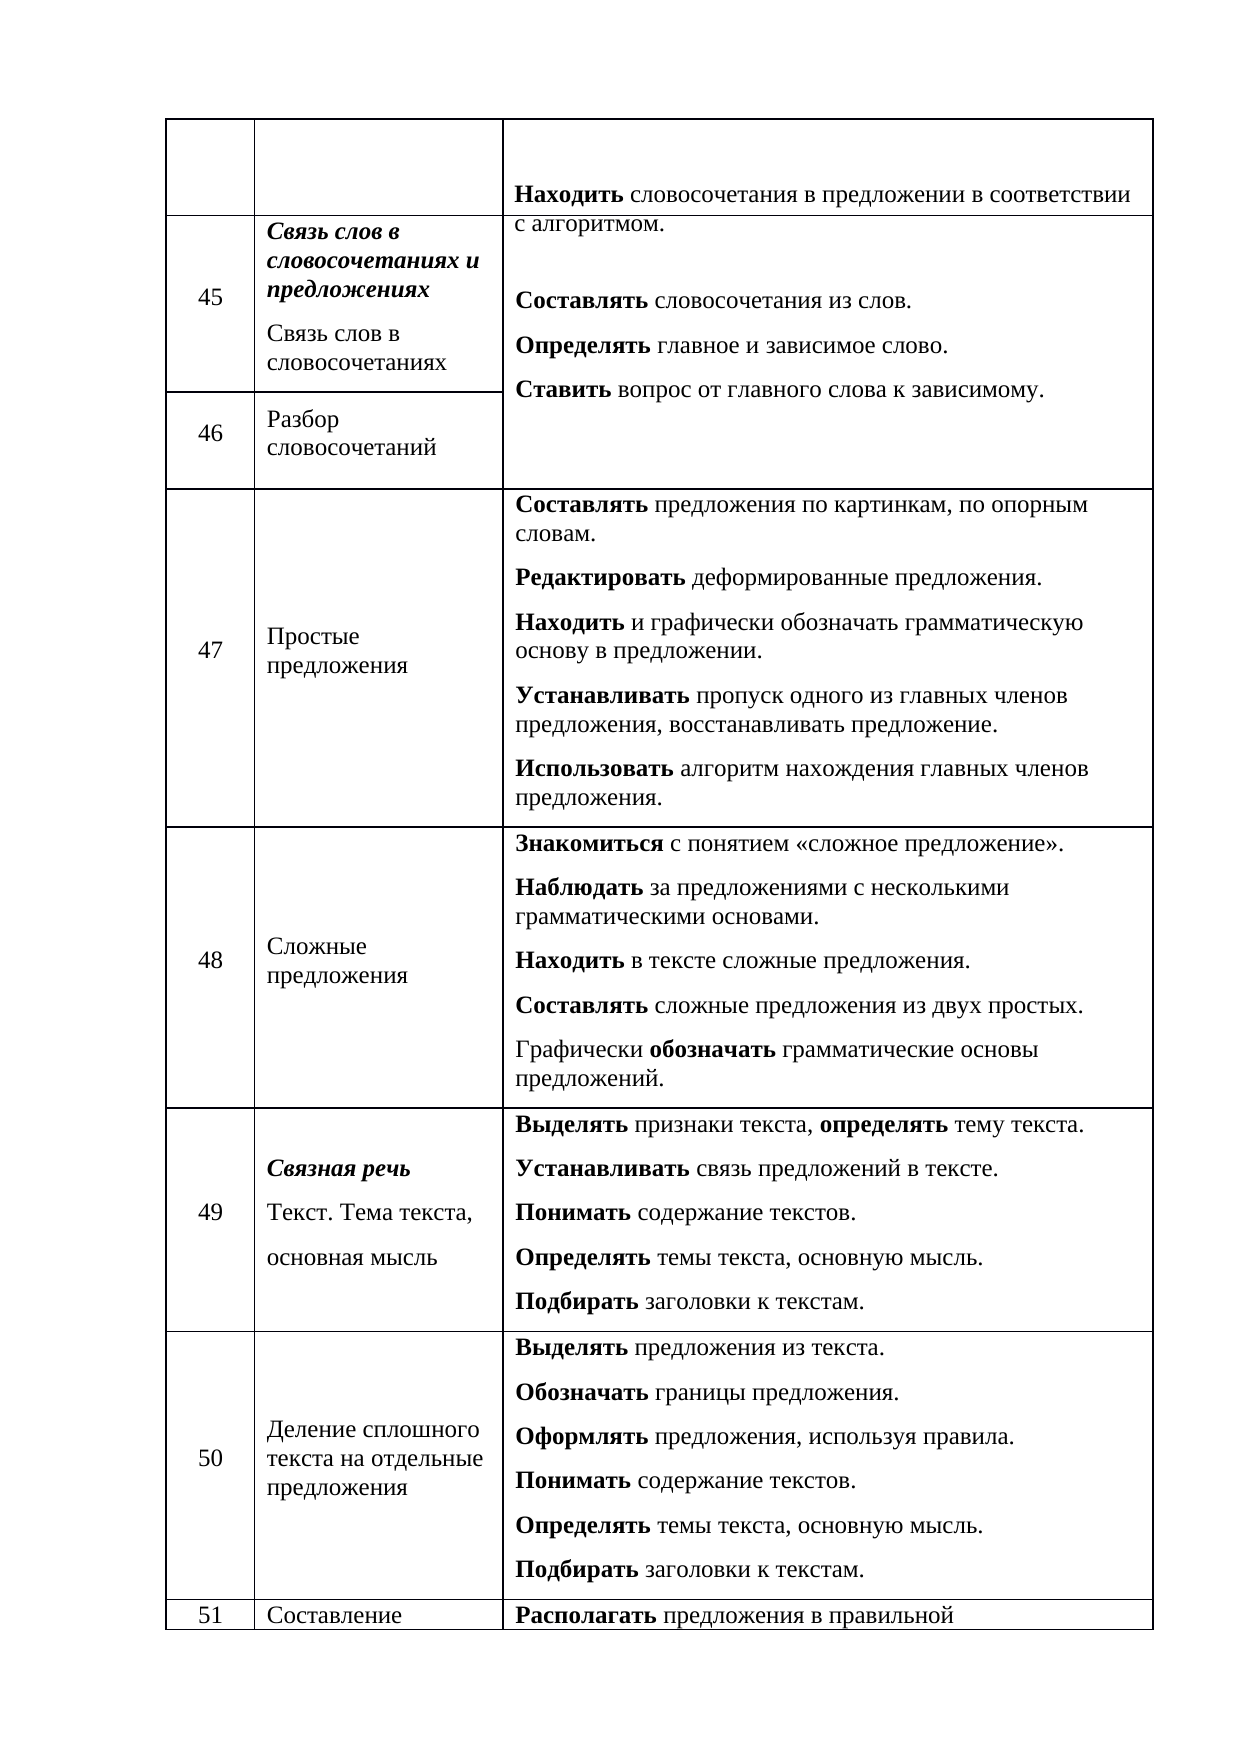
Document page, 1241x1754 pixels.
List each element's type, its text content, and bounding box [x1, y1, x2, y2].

table_cell Составлять предложения по картинкам, по опорным словам. Редактировать деформированные предложения. Находить и графически обозначать грамматическую основу в предложении. Устанавливать пропуск одного из главных членов предложения, восстанавливать предложение. Использовать алгоритм нахождения главных членов предложения. [504, 490, 1152, 826]
table_cell 50 [167, 1332, 254, 1598]
table_cell Сложные предложения [255, 828, 502, 1107]
table_cell 51 [167, 1600, 254, 1629]
table_cell Связь слов в словосочетаниях и предложениях Связь слов в словосочетаниях [255, 216, 502, 391]
table_cell 44 [167, 120, 254, 215]
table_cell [255, 120, 502, 215]
table_cell Знакомиться с понятием «сложное предложение». Наблюдать за предложениями с несколькими грамматическими основами. Находить в тексте сложные предложения. Составлять сложные предложения из двух простых. Графически обозначать грамматические основы предложений. [504, 828, 1152, 1107]
table_cell Разбор словосочетаний [255, 393, 502, 488]
table_cell Выделять предложения из текста. Обозначать границы предложения. Оформлять предложения, используя правила. Понимать содержание текстов. Определять темы текста, основную мысль. Подбирать заголовки к текстам. [504, 1332, 1152, 1598]
table_cell Выделять признаки текста, определять тему текста. Устанавливать связь предложений в тексте. Понимать содержание текстов. Определять темы текста, основную мысль. Подбирать заголовки к текстам. [504, 1109, 1152, 1331]
table_cell 46 [167, 393, 254, 488]
table_cell Деление сплошного текста на отдельные предложения [255, 1332, 502, 1598]
table_cell Составлять словосочетания из слов. Определять главное и зависимое слово. Ставить вопрос от главного слова к зависимому. [504, 216, 1152, 488]
table_cell Связная речь Текст. Тема текста, основная мысль [255, 1109, 502, 1331]
table_cell 47 [167, 490, 254, 826]
table_cell Простые предложения [255, 490, 502, 826]
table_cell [504, 1600, 1152, 1629]
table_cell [255, 1600, 502, 1629]
table_cell 45 [167, 216, 254, 391]
table_cell 49 [167, 1109, 254, 1331]
table_cell 48 [167, 828, 254, 1107]
